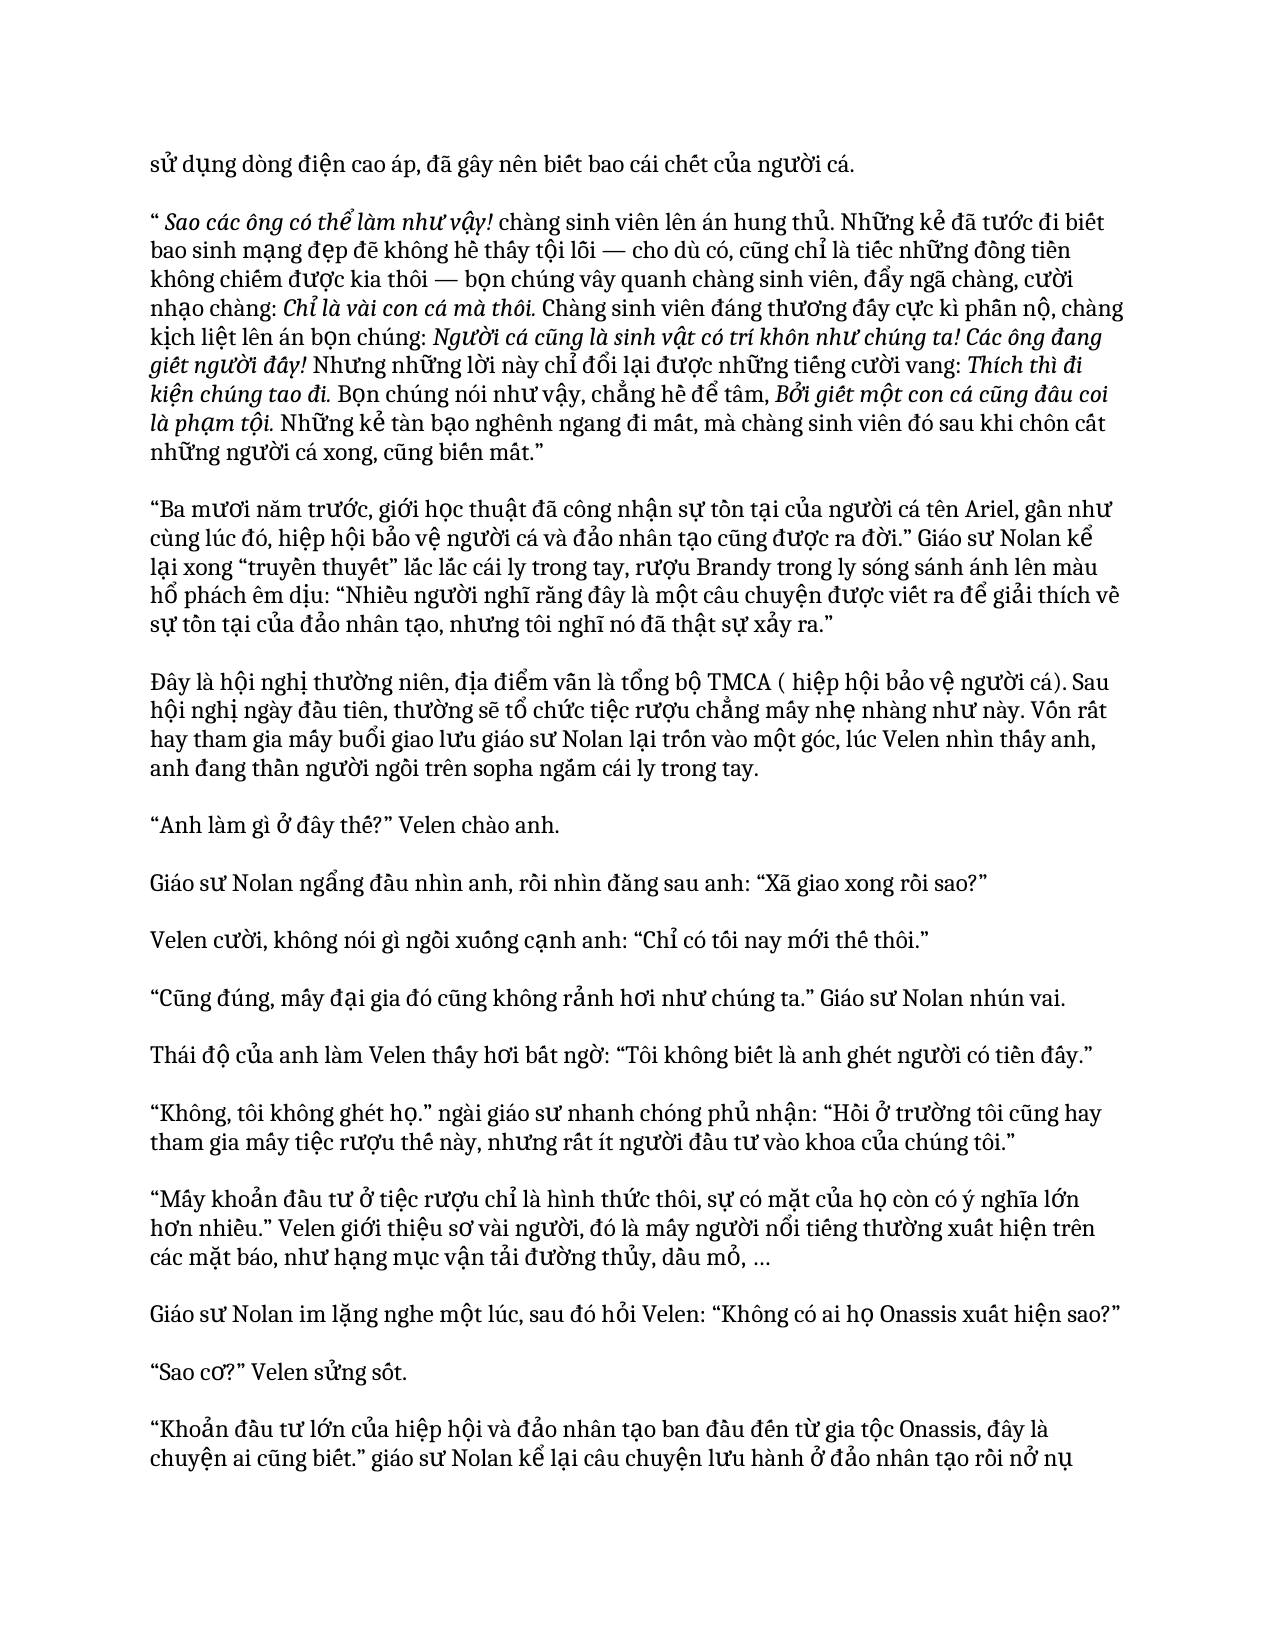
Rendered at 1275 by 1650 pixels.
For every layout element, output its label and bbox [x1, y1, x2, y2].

text [150, 150, 1125, 1472]
